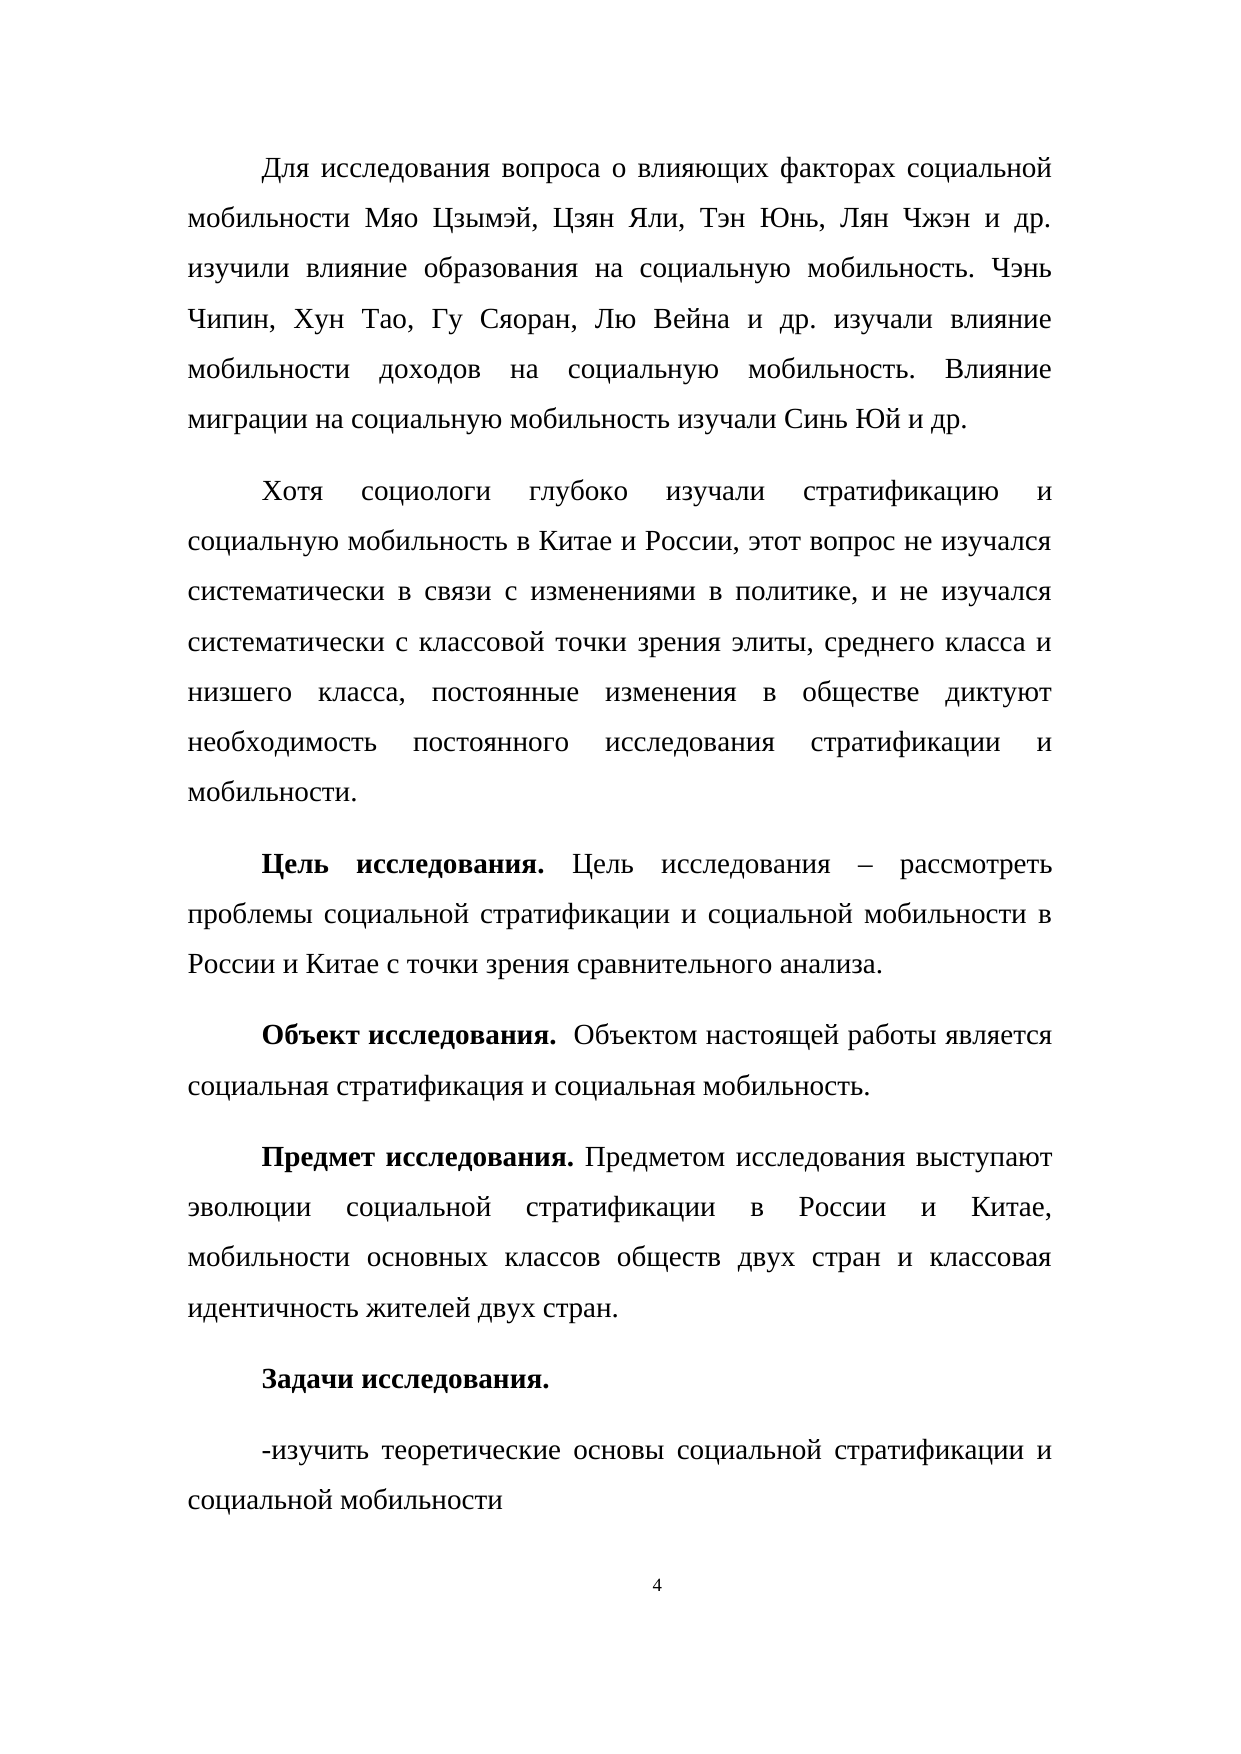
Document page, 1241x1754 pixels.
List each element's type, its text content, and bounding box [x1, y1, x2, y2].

text Цель исследования. Цель исследования – рассмотреть проблемы социальной стратификации и социальной мобильности в России и Китае с точки зрения сравнительного анализа. [187, 846, 1053, 980]
text -изучить теоретические основы социальной стратификации и социальной мобильности [187, 1432, 1053, 1516]
text Задачи исследования. [187, 1361, 1053, 1394]
text Для исследования вопроса о влияющих факторах социальной мобильности Мяо Цзымэй, Цзян Яли, Тэн Юнь, Лян Чжэн и др. изучили влияние образования на социальную мобильность. Чэнь Чипин, Хун Тао, Гу Сяоран, Лю Вейна и др. изучали влияние мобильности доходов на социальную мобильность. Влияние миграции на социальную мобильность изучали Синь Юй и др. [187, 150, 1053, 435]
text Хотя социологи глубоко изучали стратификацию и социальную мобильность в Китае и России, этот вопрос не изучался систематически в связи с изменениями в политике, и не изучался систематически с классовой точки зрения элиты, среднего класса и низшего класса, постоянные изменения в обществе диктуют необходимость постоянного исследования стратификации и мобильности. [187, 473, 1053, 808]
text Объект исследования. Объектом настоящей работы является социальная стратификация и социальная мобильность. [187, 1017, 1053, 1101]
text Предмет исследования. Предметом исследования выступают эволюции социальной стратификации в России и Китае, мобильности основных классов обществ двух стран и классовая идентичность жителей двух стран. [187, 1139, 1053, 1323]
